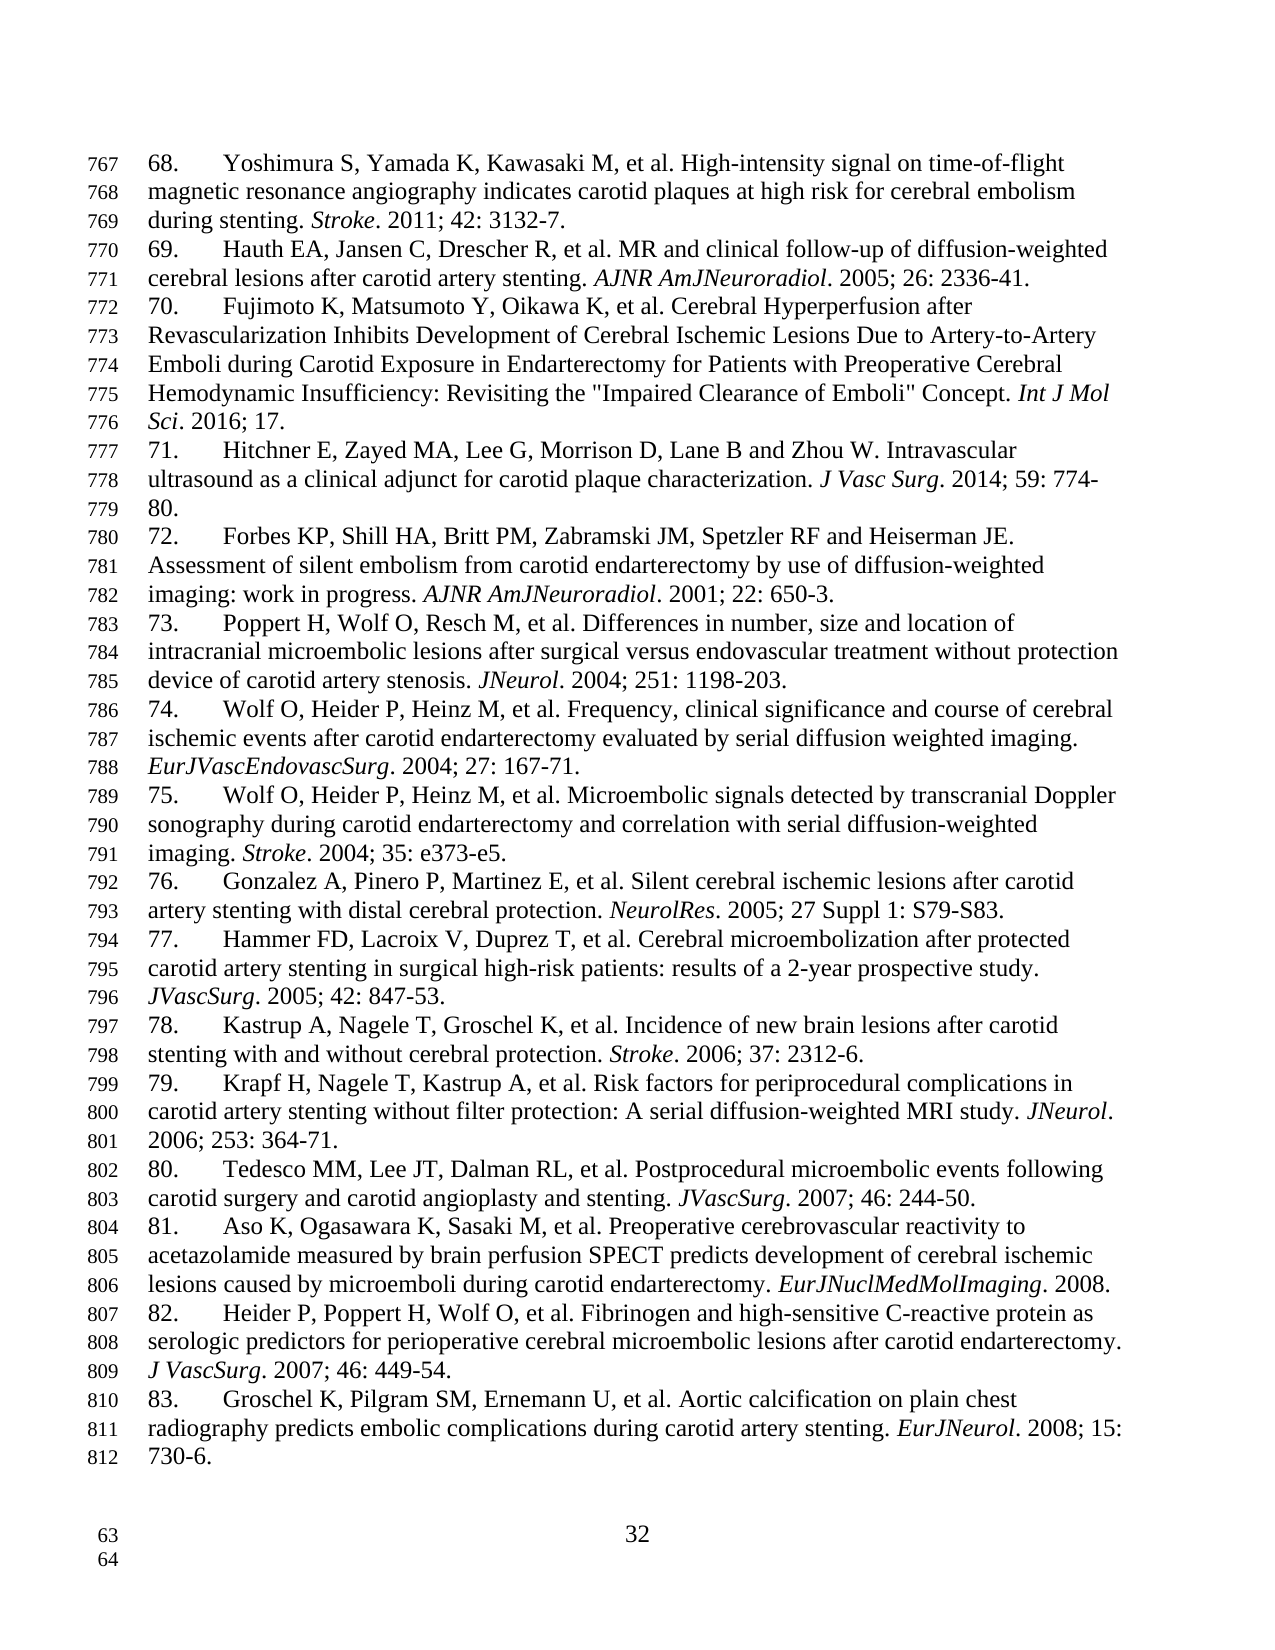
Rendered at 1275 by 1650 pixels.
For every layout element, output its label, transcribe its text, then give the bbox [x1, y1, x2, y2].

text 70. Fujimoto K, Matsumoto Y, Oikawa K, et al. Cerebral Hyperperfusion after Revascularization Inhibits Development of Cerebral Ischemic Lesions Due to Artery-to-Artery Emboli during Carotid Exposure in Endarterectomy for Patients with Preoperative Cerebral Hemodynamic Insufficiency: Revisiting the "Impaired Clearance of Emboli" Concept. Int J Mol Sci. 2016; 17. [148, 291, 1127, 435]
text 73. Poppert H, Wolf O, Resch M, et al. Differences in number, size and location of intracranial microembolic lesions after surgical versus endovascular treatment without protection device of carotid artery stenosis. JNeurol. 2004; 251: 1198-203. [148, 608, 1127, 694]
text 80. Tedesco MM, Lee JT, Dalman RL, et al. Postprocedural microembolic events following carotid surgery and carotid angioplasty and stenting. JVascSurg. 2007; 46: 244-50. [148, 1154, 1127, 1211]
text 82. Heider P, Poppert H, Wolf O, et al. Fibrinogen and high-sensitive C-reactive protein as serologic predictors for perioperative cerebral microembolic lesions after carotid endarterectomy. J VascSurg. 2007; 46: 449-54. [148, 1298, 1127, 1384]
text 68. Yoshimura S, Yamada K, Kawasaki M, et al. High-intensity signal on time-of-flight magnetic resonance angiography indicates carotid plaques at high risk for cerebral embolism during stenting. Stroke. 2011; 42: 3132-7. [148, 148, 1127, 234]
text 69. Hauth EA, Jansen C, Drescher R, et al. MR and clinical follow-up of diffusion-weighted cerebral lesions after carotid artery stenting. AJNR AmJNeuroradiol. 2005; 26: 2336-41. [148, 234, 1127, 291]
text 76. Gonzalez A, Pinero P, Martinez E, et al. Silent cerebral ischemic lesions after carotid artery stenting with distal cerebral protection. NeurolRes. 2005; 27 Suppl 1: S79-S83. [148, 866, 1127, 924]
text 72. Forbes KP, Shill HA, Britt PM, Zabramski JM, Spetzler RF and Heiserman JE. Assessment of silent embolism from carotid endarterectomy by use of diffusion-weighted imaging: work in progress. AJNR AmJNeuroradiol. 2001; 22: 650-3. [148, 521, 1127, 608]
text 77. Hammer FD, Lacroix V, Duprez T, et al. Cerebral microembolization after protected carotid artery stenting in surgical high-risk patients: results of a 2-year prospective study. JVascSurg. 2005; 42: 847-53. [148, 924, 1127, 1010]
text 71. Hitchner E, Zayed MA, Lee G, Morrison D, Lane B and Zhou W. Intravascular ultrasound as a clinical adjunct for carotid plaque characterization. J Vasc Surg. 2014; 59: 774-80. [148, 435, 1127, 521]
text 79. Krapf H, Nagele T, Kastrup A, et al. Risk factors for periprocedural complications in carotid artery stenting without filter protection: A serial diffusion-weighted MRI study. JNeurol. 2006; 253: 364-71. [148, 1068, 1127, 1154]
text 75. Wolf O, Heider P, Heinz M, et al. Microembolic signals detected by transcranial Doppler sonography during carotid endarterectomy and correlation with serial diffusion-weighted imaging. Stroke. 2004; 35: e373-e5. [148, 780, 1127, 866]
text 81. Aso K, Ogasawara K, Sasaki M, et al. Preoperative cerebrovascular reactivity to acetazolamide measured by brain perfusion SPECT predicts development of cerebral ischemic lesions caused by microemboli during carotid endarterectomy. EurJNuclMedMolImaging. 2008. [148, 1211, 1127, 1298]
text 78. Kastrup A, Nagele T, Groschel K, et al. Incidence of new brain lesions after carotid stenting with and without cerebral protection. Stroke. 2006; 37: 2312-6. [148, 1010, 1127, 1068]
text 83. Groschel K, Pilgram SM, Ernemann U, et al. Aortic calcification on plain chest radiography predicts embolic complications during carotid artery stenting. EurJNeurol. 2008; 15: 730-6. [148, 1384, 1127, 1470]
text 74. Wolf O, Heider P, Heinz M, et al. Frequency, clinical significance and course of cerebral ischemic events after carotid endarterectomy evaluated by serial diffusion weighted imaging. EurJVascEndovascSurg. 2004; 27: 167-71. [148, 694, 1127, 780]
